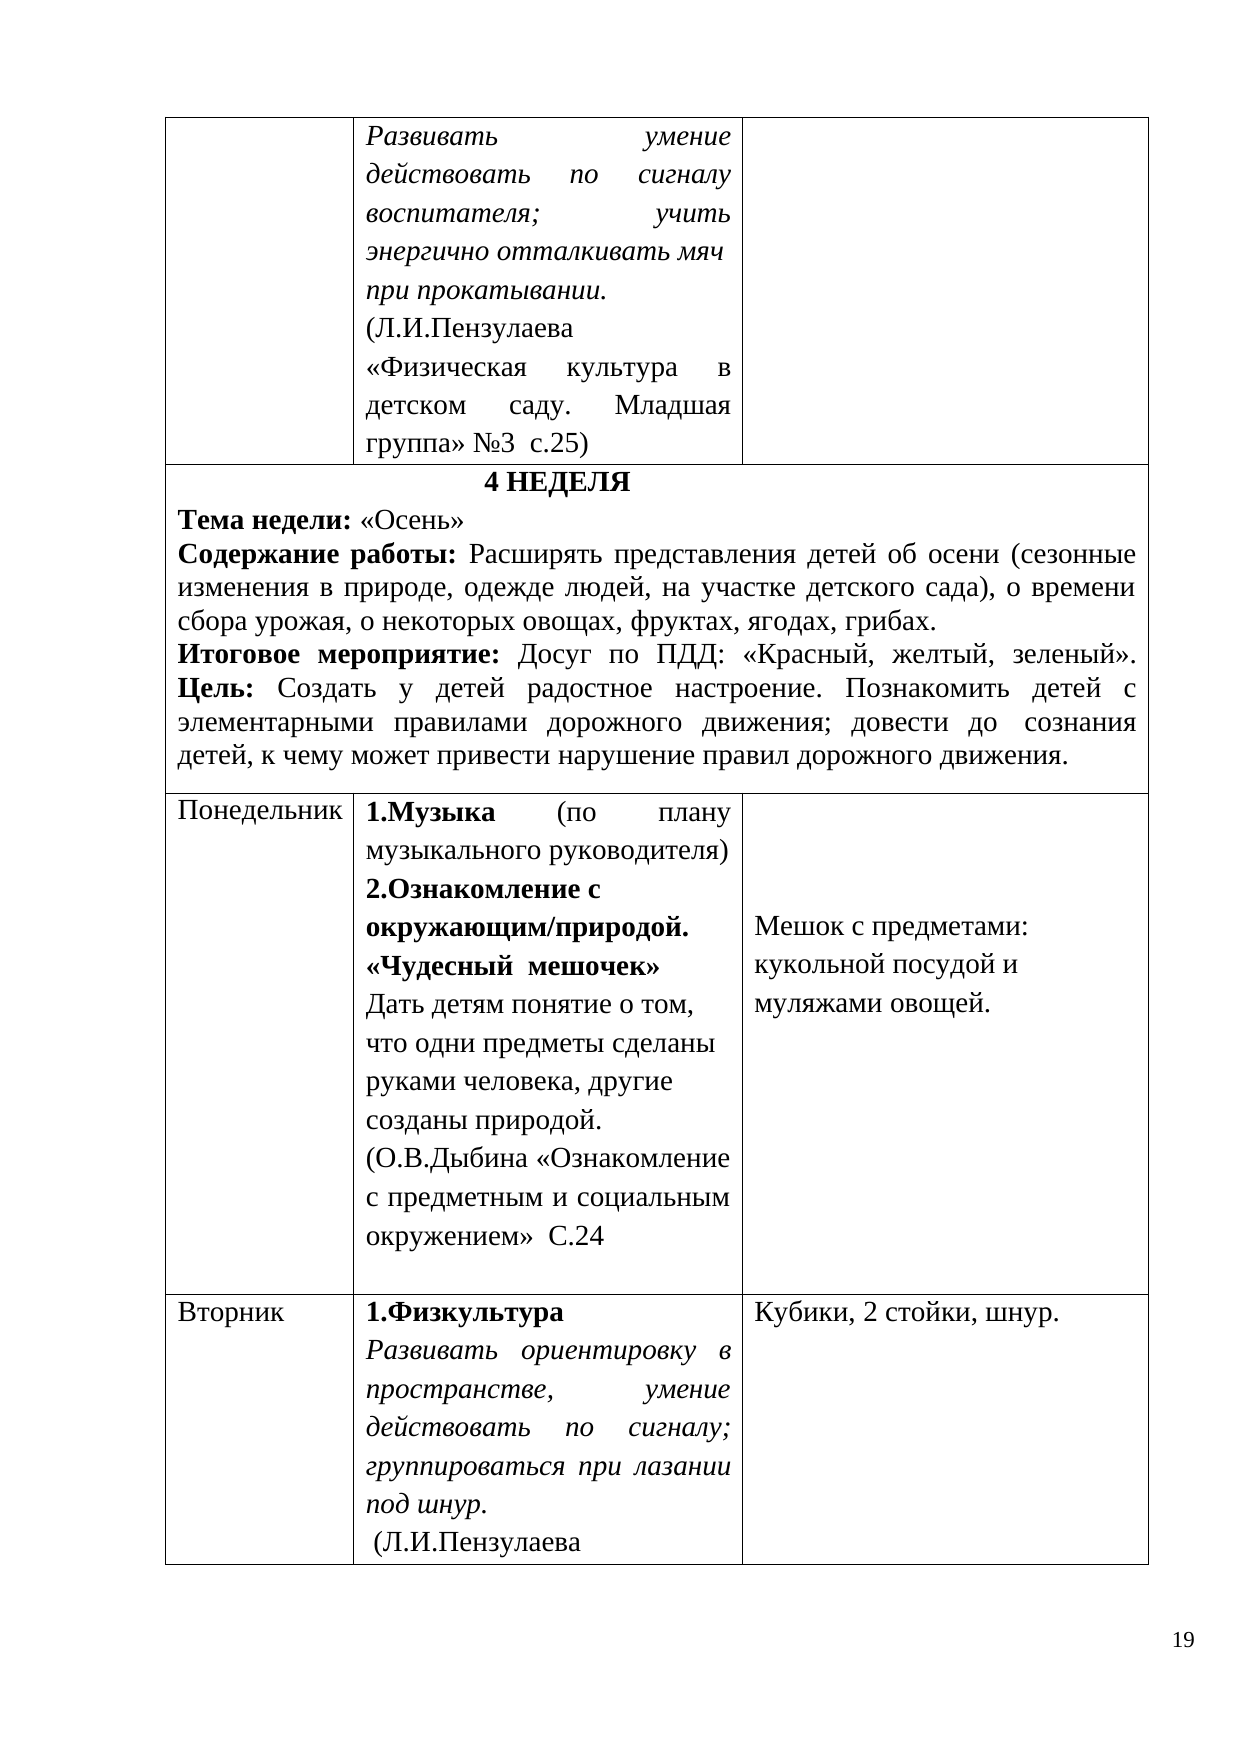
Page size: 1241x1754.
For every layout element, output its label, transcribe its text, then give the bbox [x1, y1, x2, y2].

table_cell 1.Физкультура Развивать ориентировку в пространстве, умение действовать по сигналу; группироваться при лазании под шнур. (Л.И.Пензулаева [354, 1295, 742, 1564]
table_cell 4 НЕДЕЛЯ Тема недели: «Осень» Содержание работы: Расширять представления детей об осени (сезонные изменения в природе, одежде людей, на участке детского сада), о времени сбора урожая, о некоторых овощах, фруктах, ягодах, грибах. Итоговое мероприятие: Досуг по ПДД: «Красный, желтый, зеленый». Цель: Создать у детей радостное настроение. Познакомить детей с элементарными правилами дорожного движения; довести до сознания детей, к чему может привести нарушение правил дорожного движения. [166, 465, 1148, 793]
table_header Развивать умение действовать по сигналу воспитателя; учить энергично отталкивать мяч при прокатывании. (Л.И.Пензулаева «Физическая культура в детском саду. Младшая группа» №3 с.25) [354, 118, 742, 464]
table_cell Вторник [166, 1295, 353, 1564]
table_cell Понедельник [166, 794, 353, 1294]
table_cell Мешок с предметами: кукольной посудой и муляжами овощей. [743, 794, 1148, 1294]
table_header [743, 118, 1148, 464]
table_header [166, 118, 353, 464]
table_cell Кубики, 2 стойки, шнур. [743, 1295, 1148, 1564]
table_cell 1.Музыка (по плану музыкального руководителя) 2.Ознакомление с окружающим/природой. «Чудесный мешочек» Дать детям понятие о том, что одни предметы сделаны руками человека, другие созданы природой. (О.В.Дыбина «Ознакомление с предметным и социальным окружением» С.24 [354, 794, 742, 1294]
